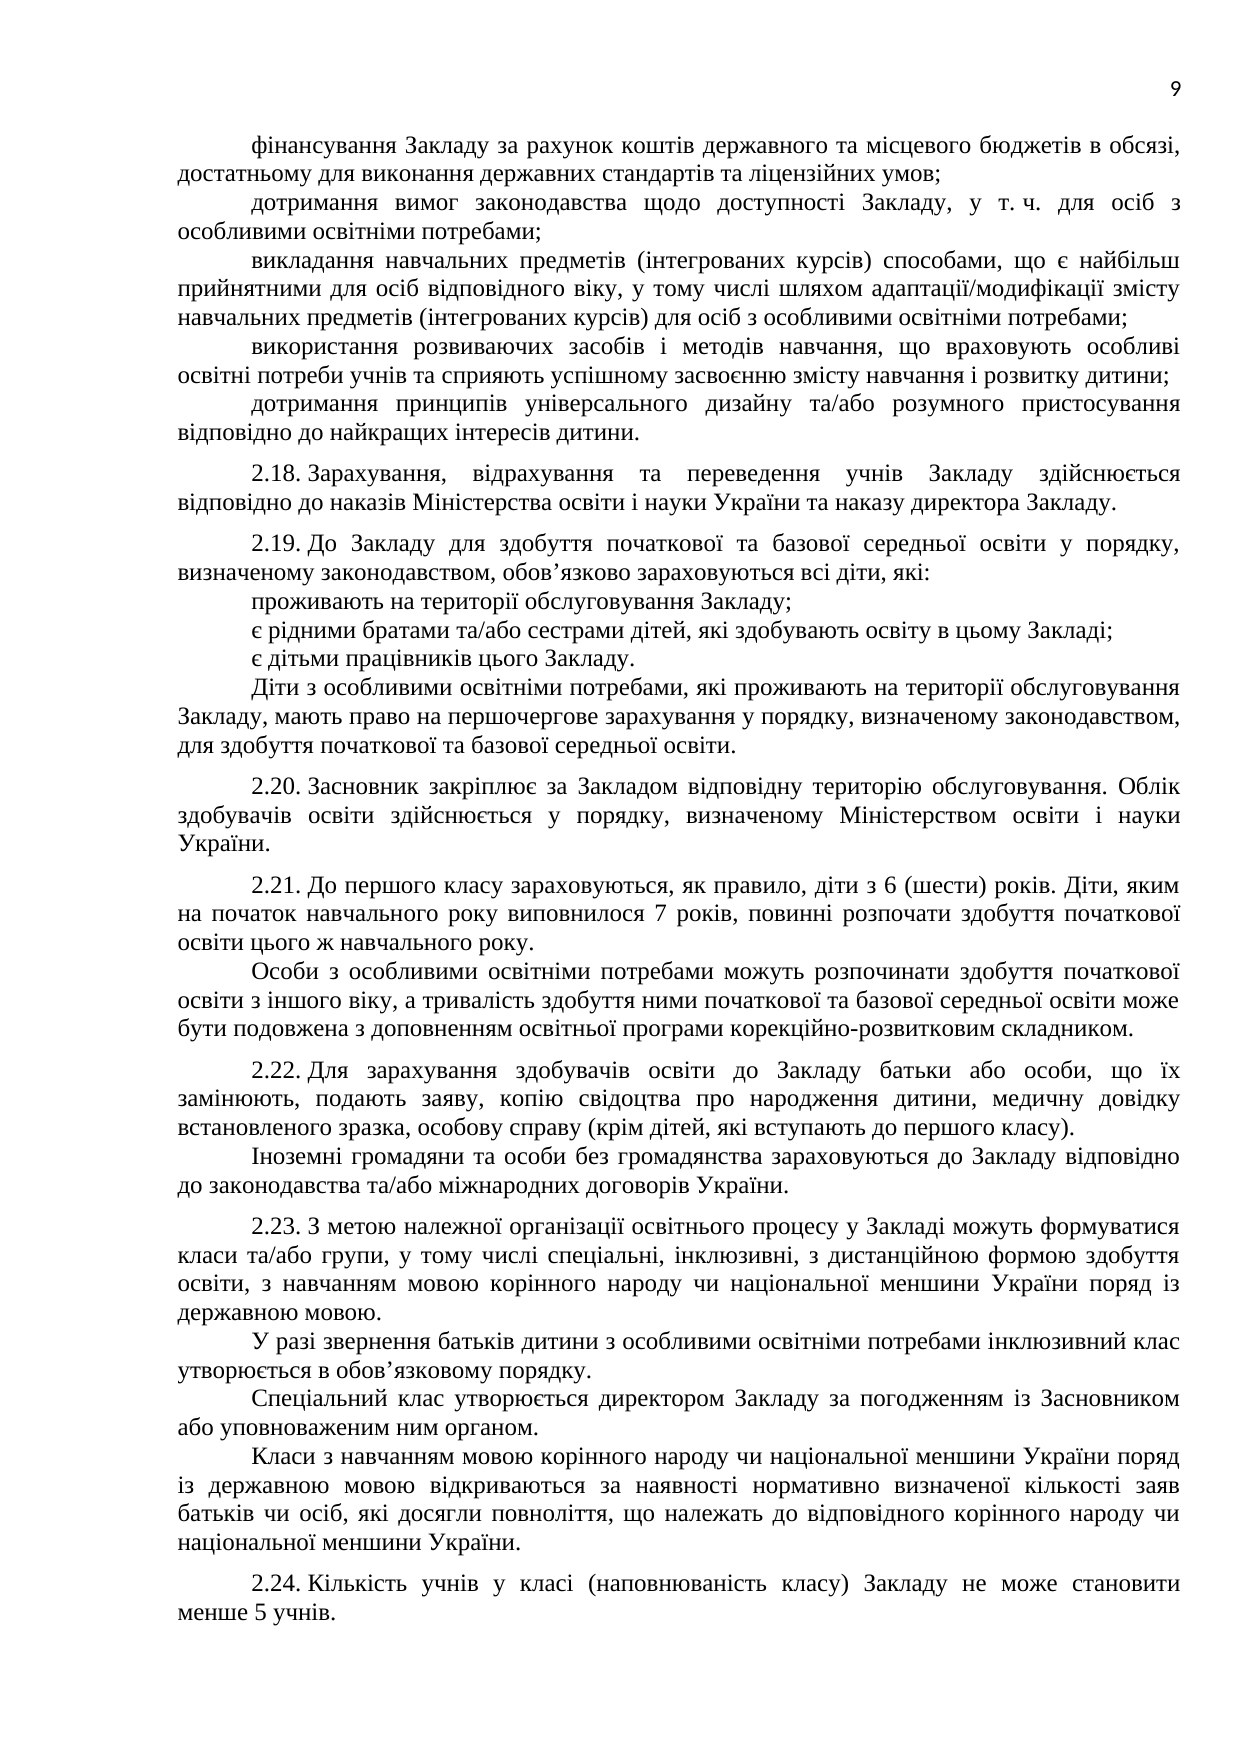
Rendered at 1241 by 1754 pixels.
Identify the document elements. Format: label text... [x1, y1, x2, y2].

text є рідними братами та/або сестрами дітей, які здобувають освіту в цьому Закладі; [177, 615, 1181, 643]
text проживають на території обслуговування Закладу; [177, 586, 1181, 615]
text 2.22. Для зарахування здобувачів освіти до Закладу батьки або особи, що їх замінюють, подають заяву, копію свідоцтва про народження дитини, медичну довідку встановленого зразка, особову справу (крім дітей, які вступають до першого класу). [177, 1055, 1181, 1141]
text використання розвиваючих засобів і методів навчання, що враховують особливі освітні потреби учнів та сприяють успішному засвоєнню змісту навчання і розвитку дитини; [177, 331, 1181, 388]
text Діти з особливими освітніми потребами, які проживають на території обслуговування Закладу, мають право на першочергове зарахування у порядку, визначеному законодавством, для здобуття початкової та базової середньої освіти. [177, 672, 1181, 758]
text фінансування Закладу за рахунок коштів державного та місцевого бюджетів в обсязі, достатньому для виконання державних стандартів та ліцензійних умов; [177, 130, 1181, 187]
text дотримання принципів універсального дизайну та/або розумного пристосування відповідно до найкращих інтересів дитини. [177, 388, 1181, 446]
text Іноземні громадяни та особи без громадянства зараховуються до Закладу відповідно до законодавства та/або міжнародних договорів України. [177, 1141, 1181, 1198]
text 2.20. Засновник закріплює за Закладом відповідну територію обслуговування. Облік здобувачів освіти здійснюється у порядку, визначеному Міністерством освіти і науки України. [177, 771, 1181, 857]
text 2.23. З метою належної організації освітнього процесу у Закладі можуть формуватися класи та/або групи, у тому числі спеціальні, інклюзивні, з дистанційною формою здобуття освіти, з навчанням мовою корінного народу чи національної меншини України поряд із державною мовою. [177, 1211, 1181, 1326]
text дотримання вимог законодавства щодо доступності Закладу, у т. ч. для осіб з особливими освітніми потребами; [177, 187, 1181, 245]
text 2.21. До першого класу зараховуються, як правило, діти з 6 (шести) років. Діти, яким на початок навчального року виповнилося 7 років, повинні розпочати здобуття початкової освіти цього ж навчального року. [177, 870, 1181, 956]
text Класи з навчанням мовою корінного народу чи національної меншини України поряд із державною мовою відкриваються за наявності нормативно визначеної кількості заяв батьків чи осіб, які досягли повноліття, що належать до відповідного корінного народу чи національної меншини України. [177, 1441, 1181, 1556]
text Особи з особливими освітніми потребами можуть розпочинати здобуття початкової освіти з іншого віку, а тривалість здобуття ними початкової та базової середньої освіти може бути подовжена з доповненням освітньої програми корекційно-розвитковим складником. [177, 956, 1181, 1042]
text Спеціальний клас утворюється директором Закладу за погодженням із Засновником або уповноваженим ним органом. [177, 1383, 1181, 1441]
text викладання навчальних предметів (інтегрованих курсів) способами, що є найбільш прийнятними для осіб відповідного віку, у тому числі шляхом адаптації/модифікації змісту навчальних предметів (інтегрованих курсів) для осіб з особливими освітніми потребами; [177, 245, 1181, 331]
text 2.24. Кількість учнів у класі (наповнюваність класу) Закладу не може становити менше 5 учнів. [177, 1568, 1181, 1626]
text є дітьми працівників цього Закладу. [177, 643, 1181, 672]
text У разі звернення батьків дитини з особливими освітніми потребами інклюзивний клас утворюється в обов’язковому порядку. [177, 1326, 1181, 1383]
text 2.18. Зарахування, відрахування та переведення учнів Закладу здійснюється відповідно до наказів Міністерства освіти і науки України та наказу директора Закладу. [177, 458, 1181, 516]
text 2.19. До Закладу для здобуття початкової та базової середньої освіти у порядку, визначеному законодавством, обов’язково зараховуються всі діти, які: [177, 528, 1181, 586]
